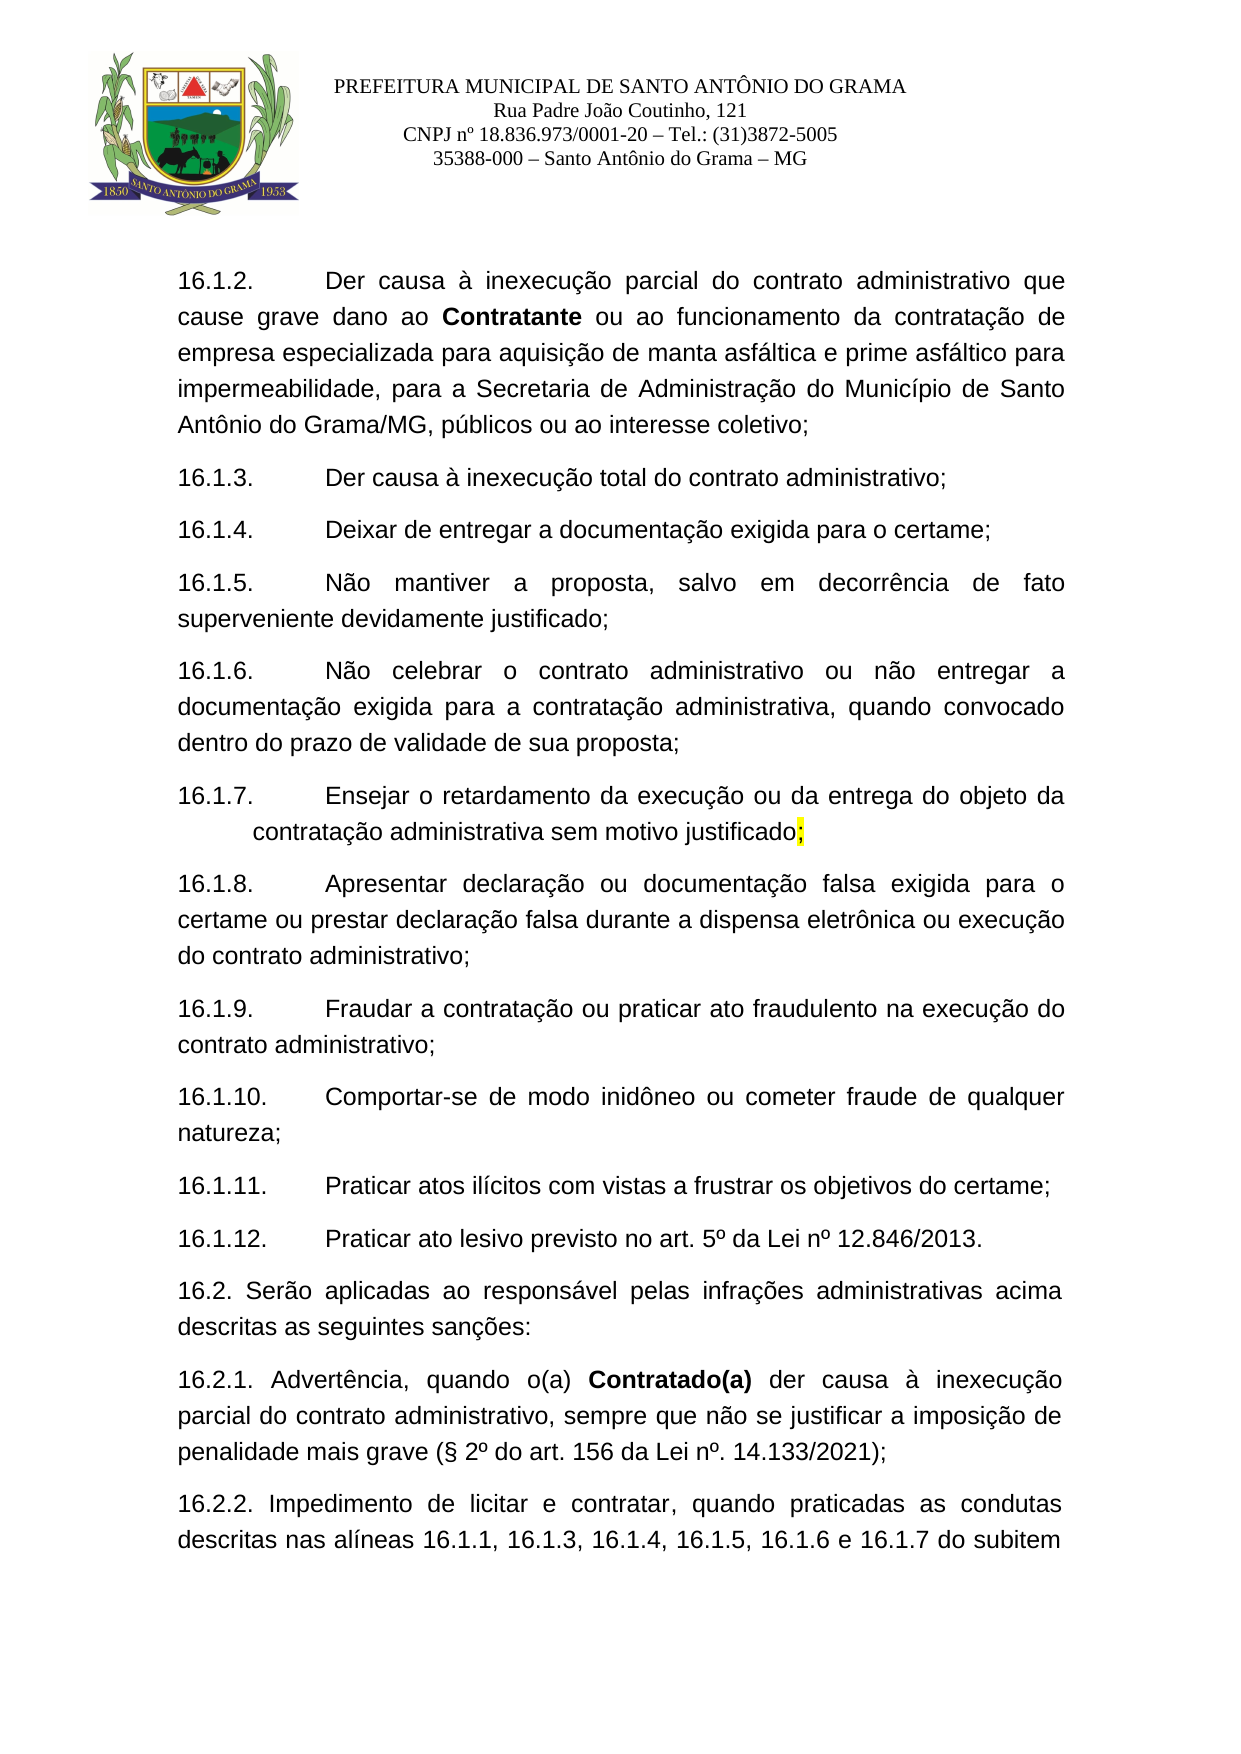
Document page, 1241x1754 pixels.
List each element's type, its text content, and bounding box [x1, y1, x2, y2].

list Não mantiver a proposta, salvo em decorrência de fato superveniente devidamente justificado; [177, 568, 1066, 632]
list Der causa à inexecução total do contrato administrativo; [177, 463, 1066, 491]
picture [88, 51, 300, 216]
text 16.2.1. Advertência, quando o(a) Contratado(a) der causa à inexecução parcial do contrato administrativo, sempre que não se justificar a imposição de penalidade mais grave (§ 2º do art. 156 da Lei nº. 14.133/2021); [177, 1365, 1063, 1465]
list Praticar atos ilícitos com vistas a frustrar os objetivos do certame; [177, 1171, 1066, 1200]
list Deixar de entregar a documentação exigida para o certame; [177, 515, 1066, 544]
list Der causa à inexecução parcial do contrato administrativo que cause grave dano ao Contratante ou ao funcionamento da contratação de empresa especializada para aquisição de manta asfáltica e prime asfáltico para impermeabilidade, para a Secretaria de Administração do Município de Santo Antônio do Grama/MG, públicos ou ao interesse coletivo; [177, 266, 1066, 439]
list Comportar-se de modo inidôneo ou cometer fraude de qualquer natureza; [177, 1082, 1066, 1147]
text 16.2. Serão aplicadas ao responsável pelas infrações administrativas acima descritas as seguintes sanções: [177, 1276, 1063, 1341]
list Apresentar declaração ou documentação falsa exigida para o certame ou prestar declaração falsa durante a dispensa eletrônica ou execução do contrato administrativo; [177, 869, 1066, 970]
list Ensejar o retardamento da execução ou da entrega do objeto da contratação administrativa sem motivo justificado; [177, 781, 1066, 846]
list Fraudar a contratação ou praticar ato fraudulento na execução do contrato administrativo; [177, 994, 1066, 1058]
list Praticar ato lesivo previsto no art. 5º da Lei nº 12.846/2013. [177, 1223, 1066, 1252]
list Não celebrar o contrato administrativo ou não entregar a documentação exigida para a contratação administrativa, quando convocado dentro do prazo de validade de sua proposta; [177, 656, 1066, 757]
